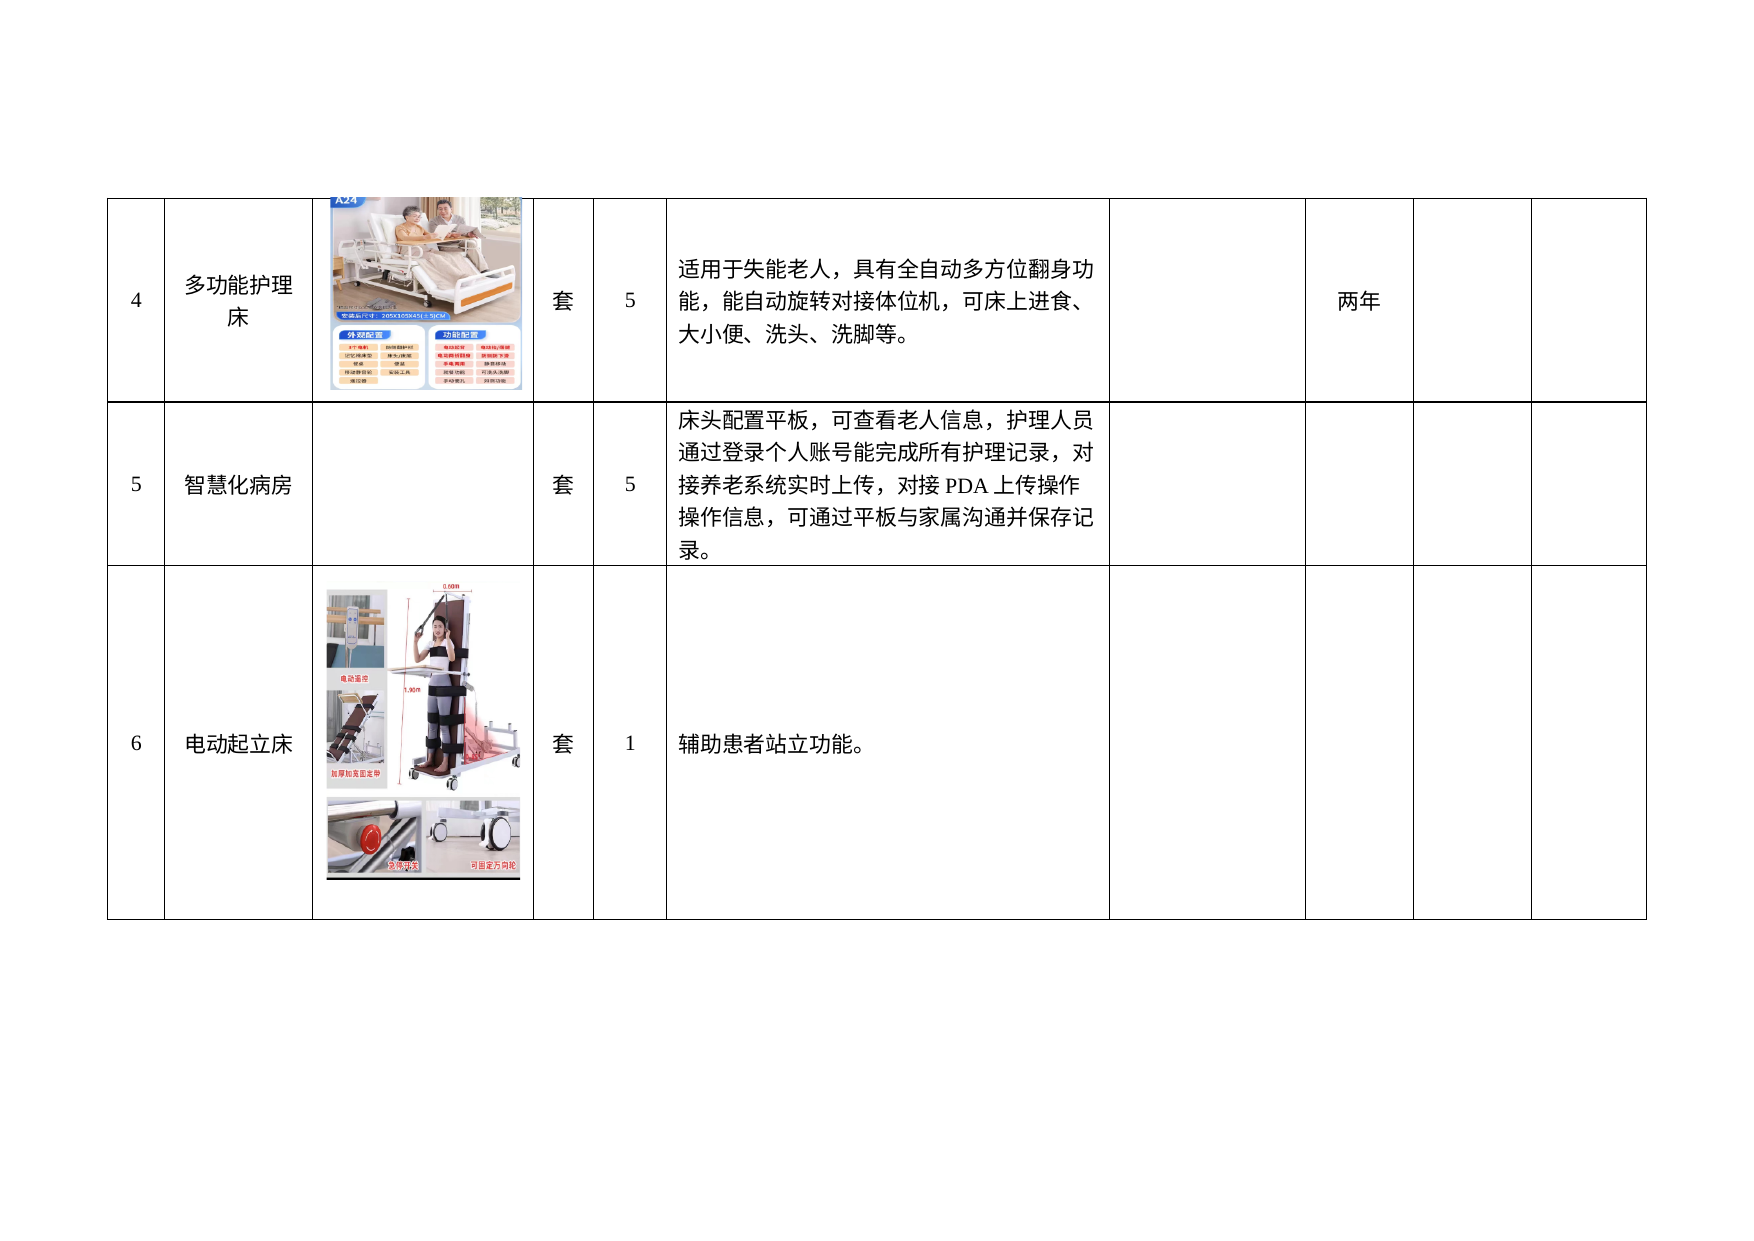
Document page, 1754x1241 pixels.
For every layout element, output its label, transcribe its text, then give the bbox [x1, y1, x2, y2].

picture [330, 197, 523, 390]
table_cell 套 [534, 566, 593, 919]
table_cell 辅助患者站立功能。 [667, 566, 1109, 919]
table_cell [1110, 199, 1305, 401]
table_cell [1306, 566, 1413, 919]
table_cell [1414, 566, 1531, 919]
table_cell 适用于失能老人，具有全自动多方位翻身功能，能自动旋转对接体位机，可床上进食、大小便、洗头、洗脚等。 [667, 199, 1109, 401]
table_cell [1110, 566, 1305, 919]
table_cell [1532, 199, 1646, 401]
table_cell [1414, 199, 1531, 401]
table_cell [1414, 403, 1531, 565]
table_cell 6 [108, 566, 164, 919]
table_cell 两年 [1306, 199, 1413, 401]
picture [326, 581, 521, 880]
table_cell 多功能护理床 [165, 199, 312, 401]
table_cell [313, 199, 533, 401]
table_cell 套 [534, 199, 593, 401]
table_cell 5 [108, 403, 164, 565]
table_cell 智慧化病房 [165, 403, 312, 565]
table_cell 4 [108, 199, 164, 401]
table_cell [313, 403, 533, 565]
table_cell [1532, 403, 1646, 565]
table_cell 电动起立床 [165, 566, 312, 919]
table_cell [1532, 566, 1646, 919]
table_cell 5 [594, 199, 666, 401]
table_cell 5 [594, 403, 666, 565]
table_cell 床头配置平板，可查看老人信息，护理人员通过登录个人账号能完成所有护理记录，对接养老系统实时上传，对接PDA上传操作操作信息，可通过平板与家属沟通并保存记录。 [667, 403, 1109, 565]
table_cell [313, 566, 533, 919]
table_cell [1306, 403, 1413, 565]
table_cell 套 [534, 403, 593, 565]
table_cell 1 [594, 566, 666, 919]
table_cell [1110, 403, 1305, 565]
